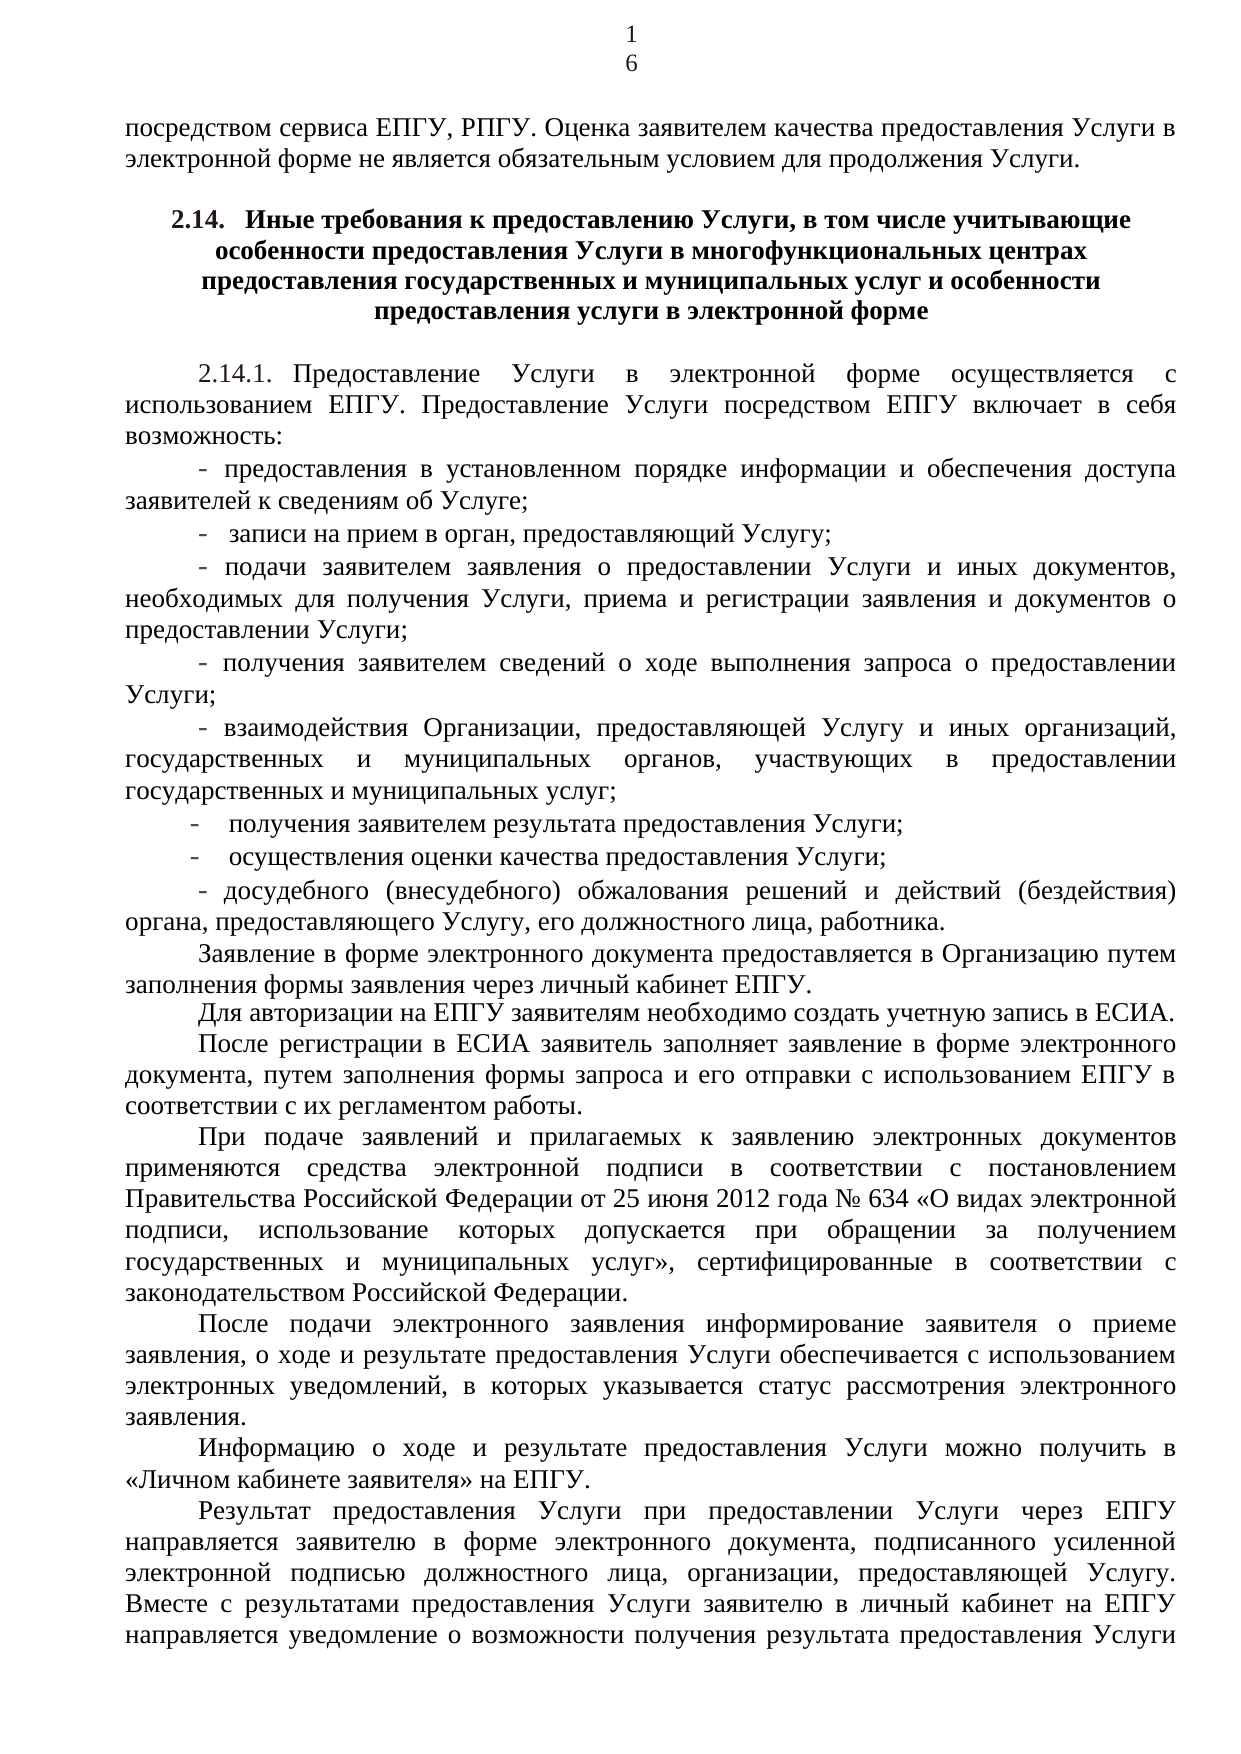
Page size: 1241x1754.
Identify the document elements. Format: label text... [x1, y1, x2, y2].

text Заявление в форме электронного документа предоставляется в Организацию путем заполнения формы заявления через личный кабинет ЕПГУ. [125, 937, 1178, 999]
text После подачи электронного заявления информирование заявителя о приеме заявления, о ходе и результате предоставления Услуги обеспечивается с использованием электронных уведомлений, в которых указывается статус рассмотрения электронного заявления. [125, 1307, 1178, 1432]
list Предоставление Услуги в электронной форме осуществляется с использованием ЕПГУ. Предоставление Услуги посредством ЕПГУ включает в себя возможность: [125, 357, 1178, 450]
text При подаче заявлений и прилагаемых к заявлению электронных документов применяются средства электронной подписи в соответствии с постановлением Правительства Российской Федерации от 25 июня 2012 года № 634 «О видах электронной подписи, использование которых допускается при обращении за получением государственных и муниципальных услуг», сертифицированные в соответствии с законодательством Российской Федерации. [125, 1120, 1178, 1307]
text После регистрации в ЕСИА заявитель заполняет заявление в форме электронного документа, путем заполнения формы запроса и его отправки с использованием ЕПГУ в соответствии с их регламентом работы. [125, 1027, 1178, 1120]
list записи на прием в орган, предоставляющий Услугу; [125, 515, 1178, 548]
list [125, 111, 1178, 173]
text Информацию о ходе и результате предоставления Услуги можно получить в «Личном кабинете заявителя» на ЕПГУ. [125, 1432, 1178, 1494]
list предоставления в установленном порядке информации и обеспечения доступа заявителей к сведениям об Услуге; [125, 450, 1178, 515]
text Для авторизации на ЕПГУ заявителям необходимо создать учетную запись в ЕСИА. [125, 999, 1178, 1027]
list подачи заявителем заявления о предоставлении Услуги и иных документов, необходимых для получения Услуги, приема и регистрации заявления и документов о предоставлении Услуги; [125, 548, 1178, 644]
list взаимодействия Организации, предоставляющей Услугу и иных организаций, государственных и муниципальных органов, участвующих в предоставлении государственных и муниципальных услуг; [125, 709, 1178, 805]
list получения заявителем результата предоставления Услуги; [125, 805, 1178, 838]
list получения заявителем сведений о ходе выполнения запроса о предоставлении Услуги; [125, 644, 1178, 709]
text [125, 1494, 1178, 1649]
list Иные требования к предоставлению Услуги, в том числе учитывающие особенности предоставления Услуги в многофункциональных центрах предоставления государственных и муниципальных услуг и особенности предоставления услуги в электронной форме [125, 204, 1178, 326]
list досудебного (внесудебного) обжалования решений и действий (бездействия) органа, предоставляющего Услугу, его должностного лица, работника. [125, 872, 1178, 937]
list осуществления оценки качества предоставления Услуги; [125, 838, 1178, 872]
